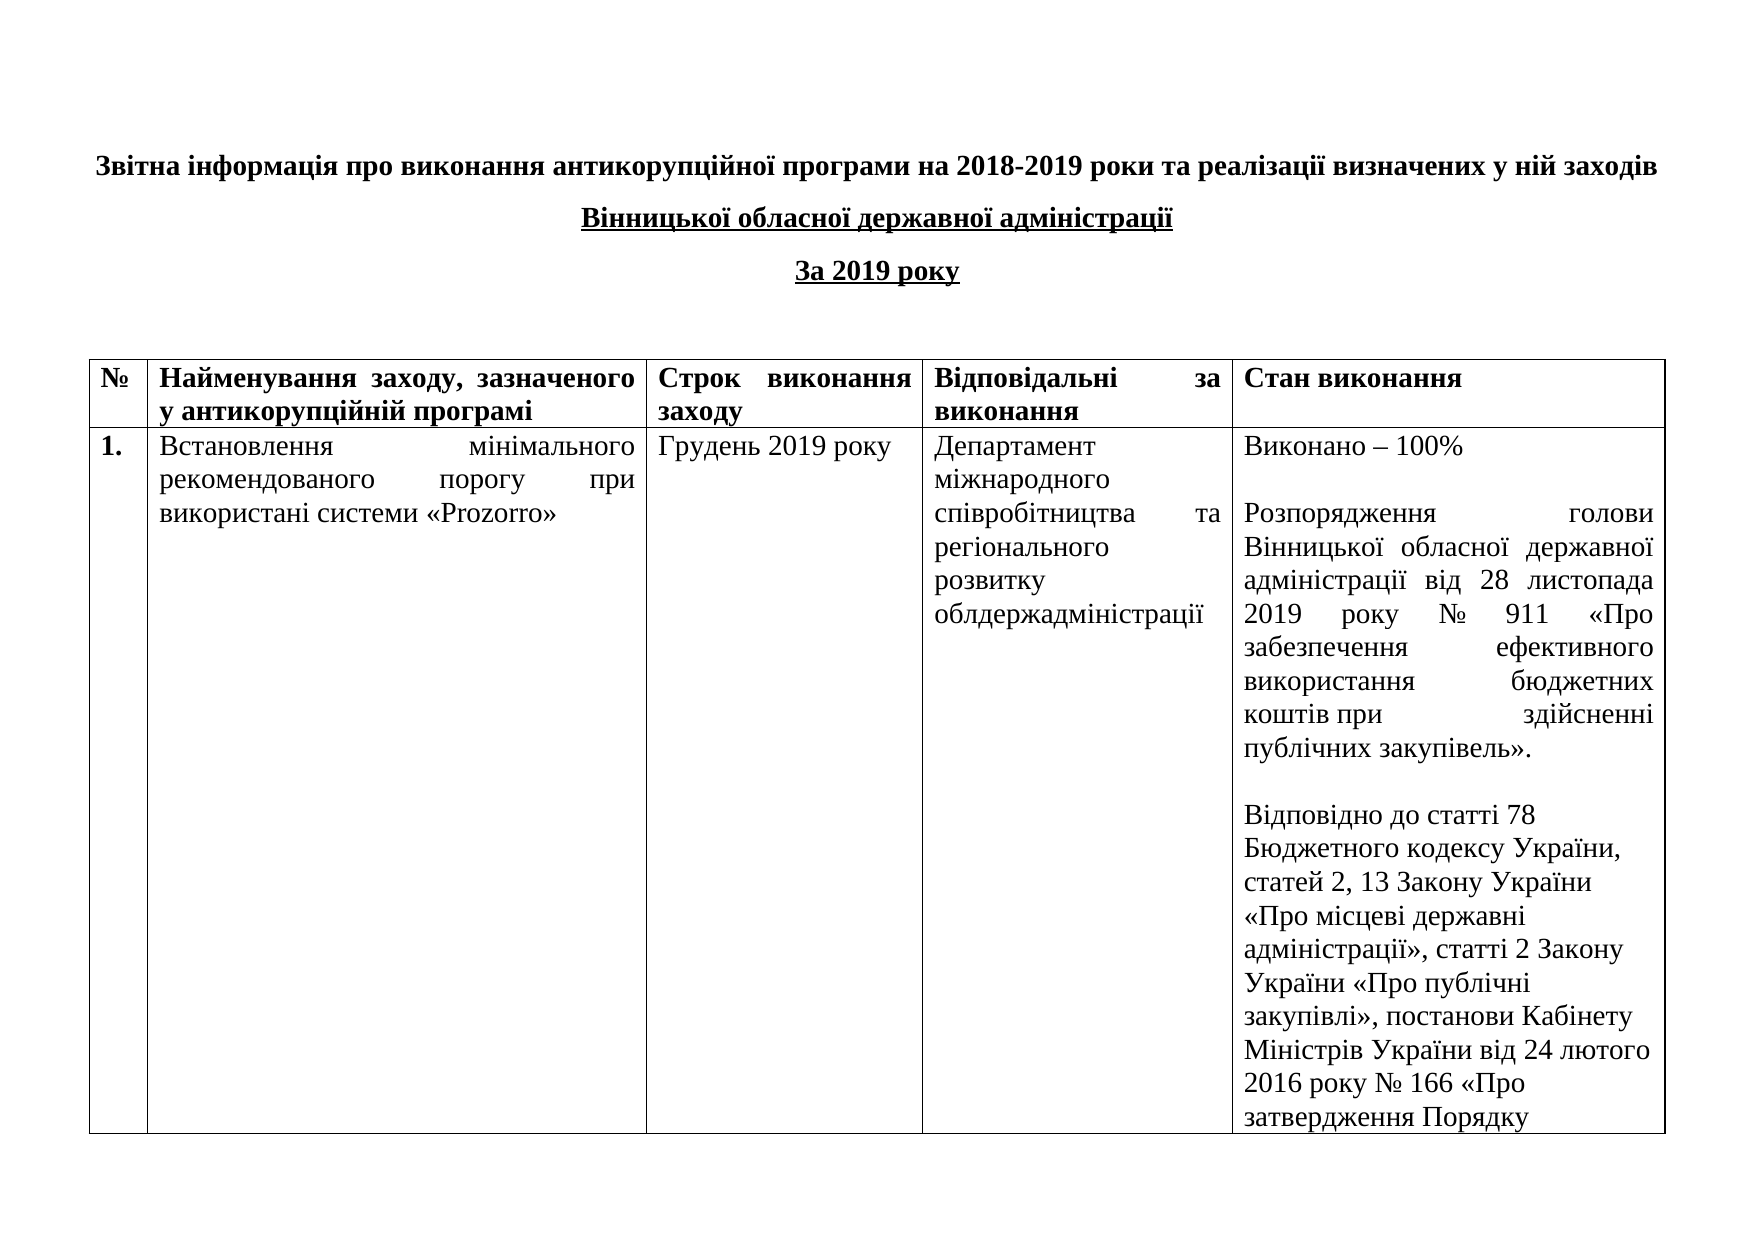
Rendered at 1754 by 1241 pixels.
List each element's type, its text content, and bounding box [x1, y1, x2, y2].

text Вінницької обласної державної адміністрації [88, 200, 1665, 234]
table_header № [90, 360, 147, 427]
table_header Найменування заходу, зазначеного у антикорупційній програмі [148, 360, 646, 427]
text За 2019 року [88, 253, 1665, 287]
table_header Строк виконання заходу [647, 360, 922, 427]
table_header Стан виконання [1233, 360, 1664, 427]
table_cell Грудень 2019 року [647, 428, 922, 1132]
text Звітна інформація про виконання антикорупційної програми на 2018-2019 роки та реалізації визначених у ній заходів [88, 148, 1665, 181]
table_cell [923, 428, 1232, 1132]
table_header Відповідальні за виконання [923, 360, 1232, 427]
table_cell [148, 428, 646, 1132]
table_cell 1. [90, 428, 147, 1132]
